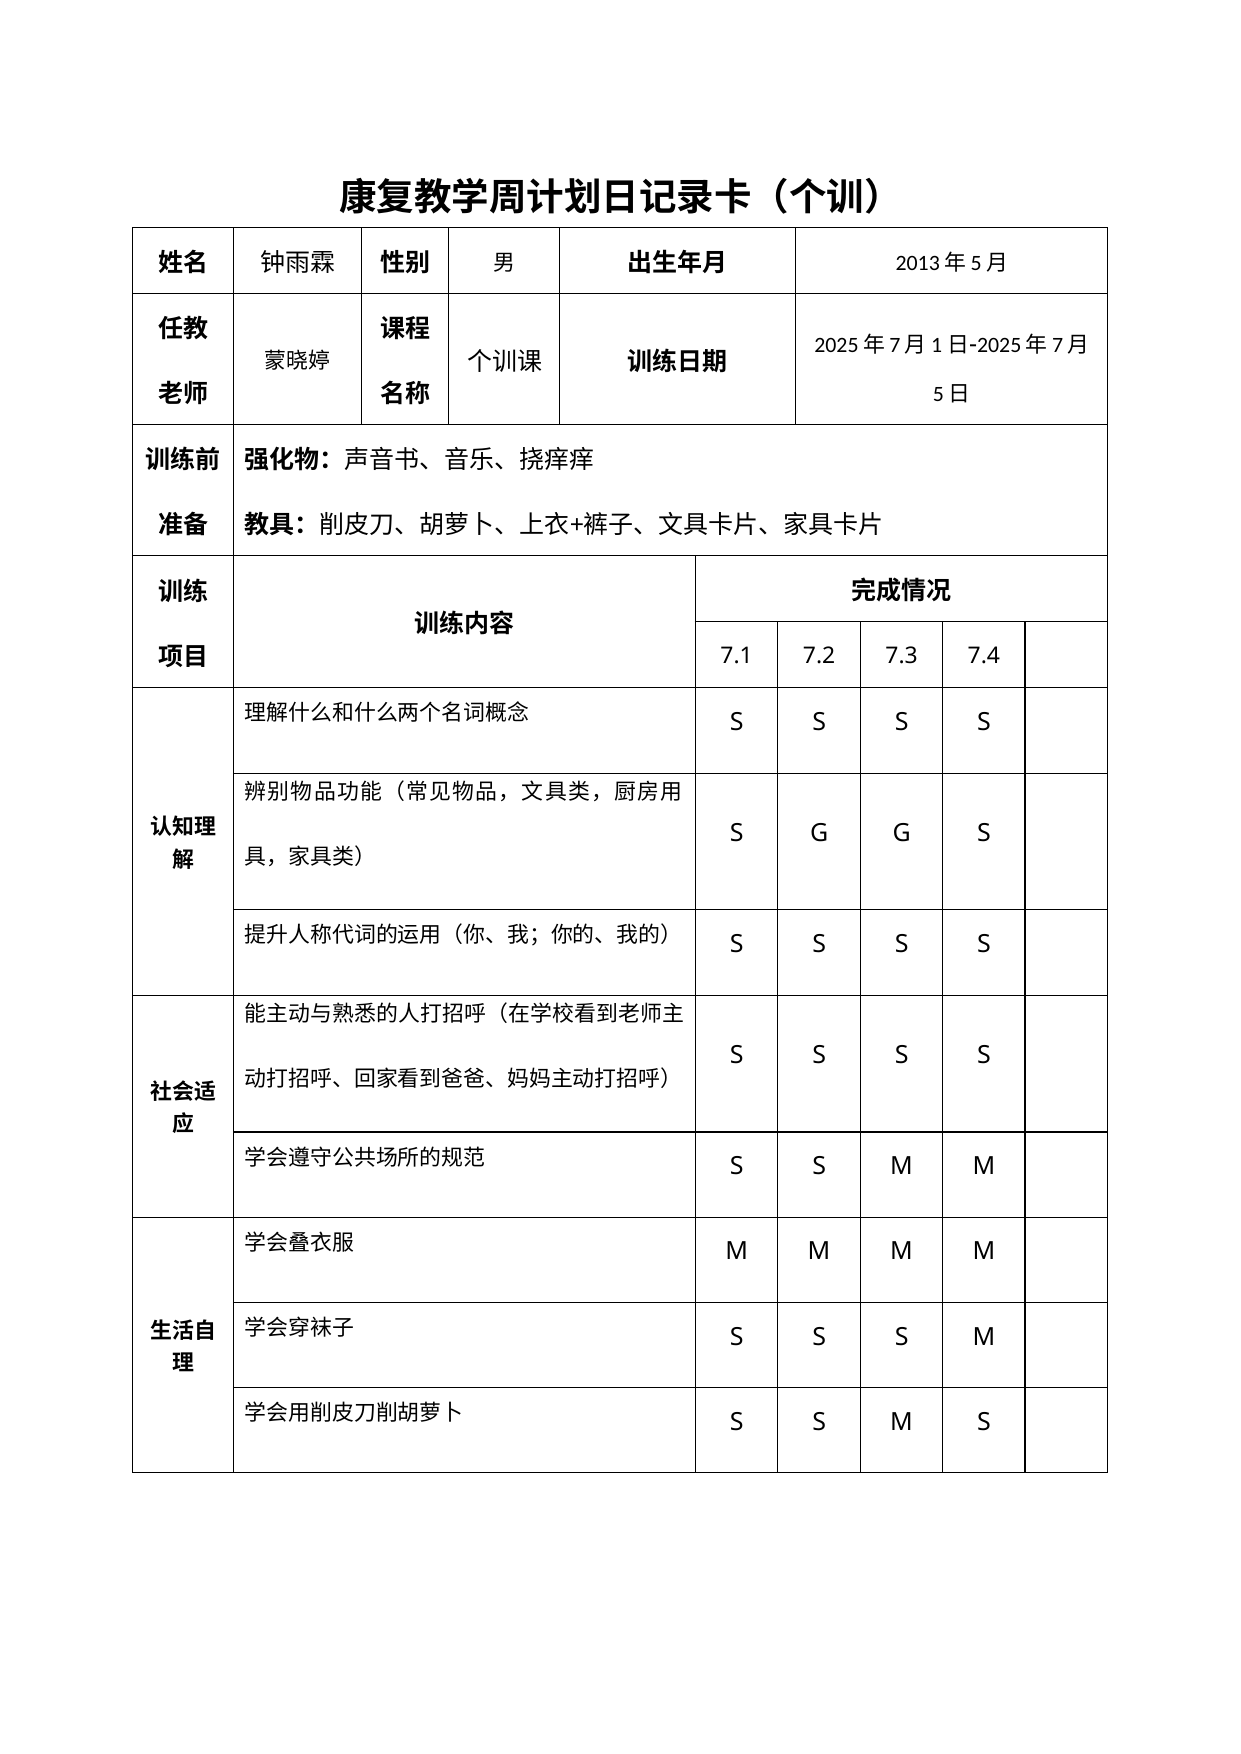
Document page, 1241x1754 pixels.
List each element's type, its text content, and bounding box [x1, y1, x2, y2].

table_cell S [696, 996, 777, 1131]
table_cell [1026, 910, 1107, 994]
table_cell 课程名称 [362, 294, 448, 424]
table_cell 能主动与熟悉的人打招呼（在学校看到老师主动打招呼、回家看到爸爸、妈妈主动打招呼） [234, 996, 695, 1131]
table_header 出生年月 [560, 228, 795, 293]
table_cell M [943, 1218, 1024, 1302]
table_cell S [696, 688, 777, 772]
table_cell 强化物：声音书、音乐、挠痒痒 教具：削皮刀、胡萝卜、上衣+裤子、文具卡片、家具卡片 [234, 425, 1107, 555]
table_cell S [861, 688, 942, 772]
table_cell 任教 老师 [133, 294, 233, 424]
table_cell G [861, 774, 942, 909]
table_cell 认知理解 [133, 688, 233, 994]
table_cell 2025年7月1 日-2025年7月5 日 [796, 294, 1107, 424]
table_cell S [696, 910, 777, 994]
table_cell 学会叠衣服 [234, 1218, 695, 1302]
table_cell [1026, 1133, 1107, 1217]
table_cell 7.3 [861, 622, 942, 687]
table_cell [1026, 1218, 1107, 1302]
table_cell 社会适应 [133, 996, 233, 1217]
table_cell 7.4 [943, 622, 1024, 687]
table_header 钟雨霖 [234, 228, 361, 293]
table_cell M [861, 1133, 942, 1217]
table_cell 学会用削皮刀削胡萝卜 [234, 1388, 695, 1472]
table_cell S [778, 996, 860, 1131]
table_cell [1026, 622, 1107, 687]
table_cell 训练前准备 [133, 425, 233, 555]
table_cell M [943, 1133, 1024, 1217]
table_cell 7.1 [696, 622, 777, 687]
table_cell M [943, 1303, 1024, 1387]
table_cell M [861, 1388, 942, 1472]
table_cell 理解什么和什么两个名词概念 [234, 688, 695, 772]
table_cell 训练 项目 [133, 556, 233, 687]
table_cell [1026, 774, 1107, 909]
table_cell [1026, 996, 1107, 1131]
table_header 2013年5月 [796, 228, 1107, 293]
table_cell M [778, 1218, 860, 1302]
table_cell 提升人称代词的运用（你、我；你的、我的） [234, 910, 695, 994]
table_cell S [943, 910, 1024, 994]
table_cell S [943, 1388, 1024, 1472]
table_cell S [778, 1303, 860, 1387]
table_cell S [696, 1133, 777, 1217]
table_cell 辨别物品功能（常见物品，文具类，厨房用具，家具类） [234, 774, 695, 909]
table_cell S [943, 996, 1024, 1131]
table_header 姓名 [133, 228, 233, 293]
table_cell [1026, 1388, 1107, 1472]
table_cell 蒙晓婷 [234, 294, 361, 424]
table_cell S [943, 688, 1024, 772]
table_cell S [861, 910, 942, 994]
table_header 男 [449, 228, 559, 293]
table_cell S [778, 688, 860, 772]
table_cell S [696, 1388, 777, 1472]
table_cell S [943, 774, 1024, 909]
table_cell S [696, 774, 777, 909]
table_cell S [778, 910, 860, 994]
table_cell 个训课 [449, 294, 559, 424]
table_cell 训练内容 [234, 556, 695, 687]
table_cell [1026, 1303, 1107, 1387]
table_cell 学会遵守公共场所的规范 [234, 1133, 695, 1217]
table_cell 完成情况 [696, 556, 1107, 621]
table_cell 学会穿袜子 [234, 1303, 695, 1387]
text 康复教学周计划日记录卡（个训） [112, 162, 1128, 227]
table_cell S [861, 996, 942, 1131]
table_cell S [778, 1133, 860, 1217]
table_cell M [861, 1218, 942, 1302]
table_cell 生活自理 [133, 1218, 233, 1472]
table_header 性别 [362, 228, 448, 293]
table_cell M [696, 1218, 777, 1302]
table_cell G [778, 774, 860, 909]
table_cell S [861, 1303, 942, 1387]
table_cell 7.2 [778, 622, 860, 687]
table_cell 训练日期 [560, 294, 795, 424]
table_cell [1026, 688, 1107, 772]
table_cell S [696, 1303, 777, 1387]
table_cell S [778, 1388, 860, 1472]
